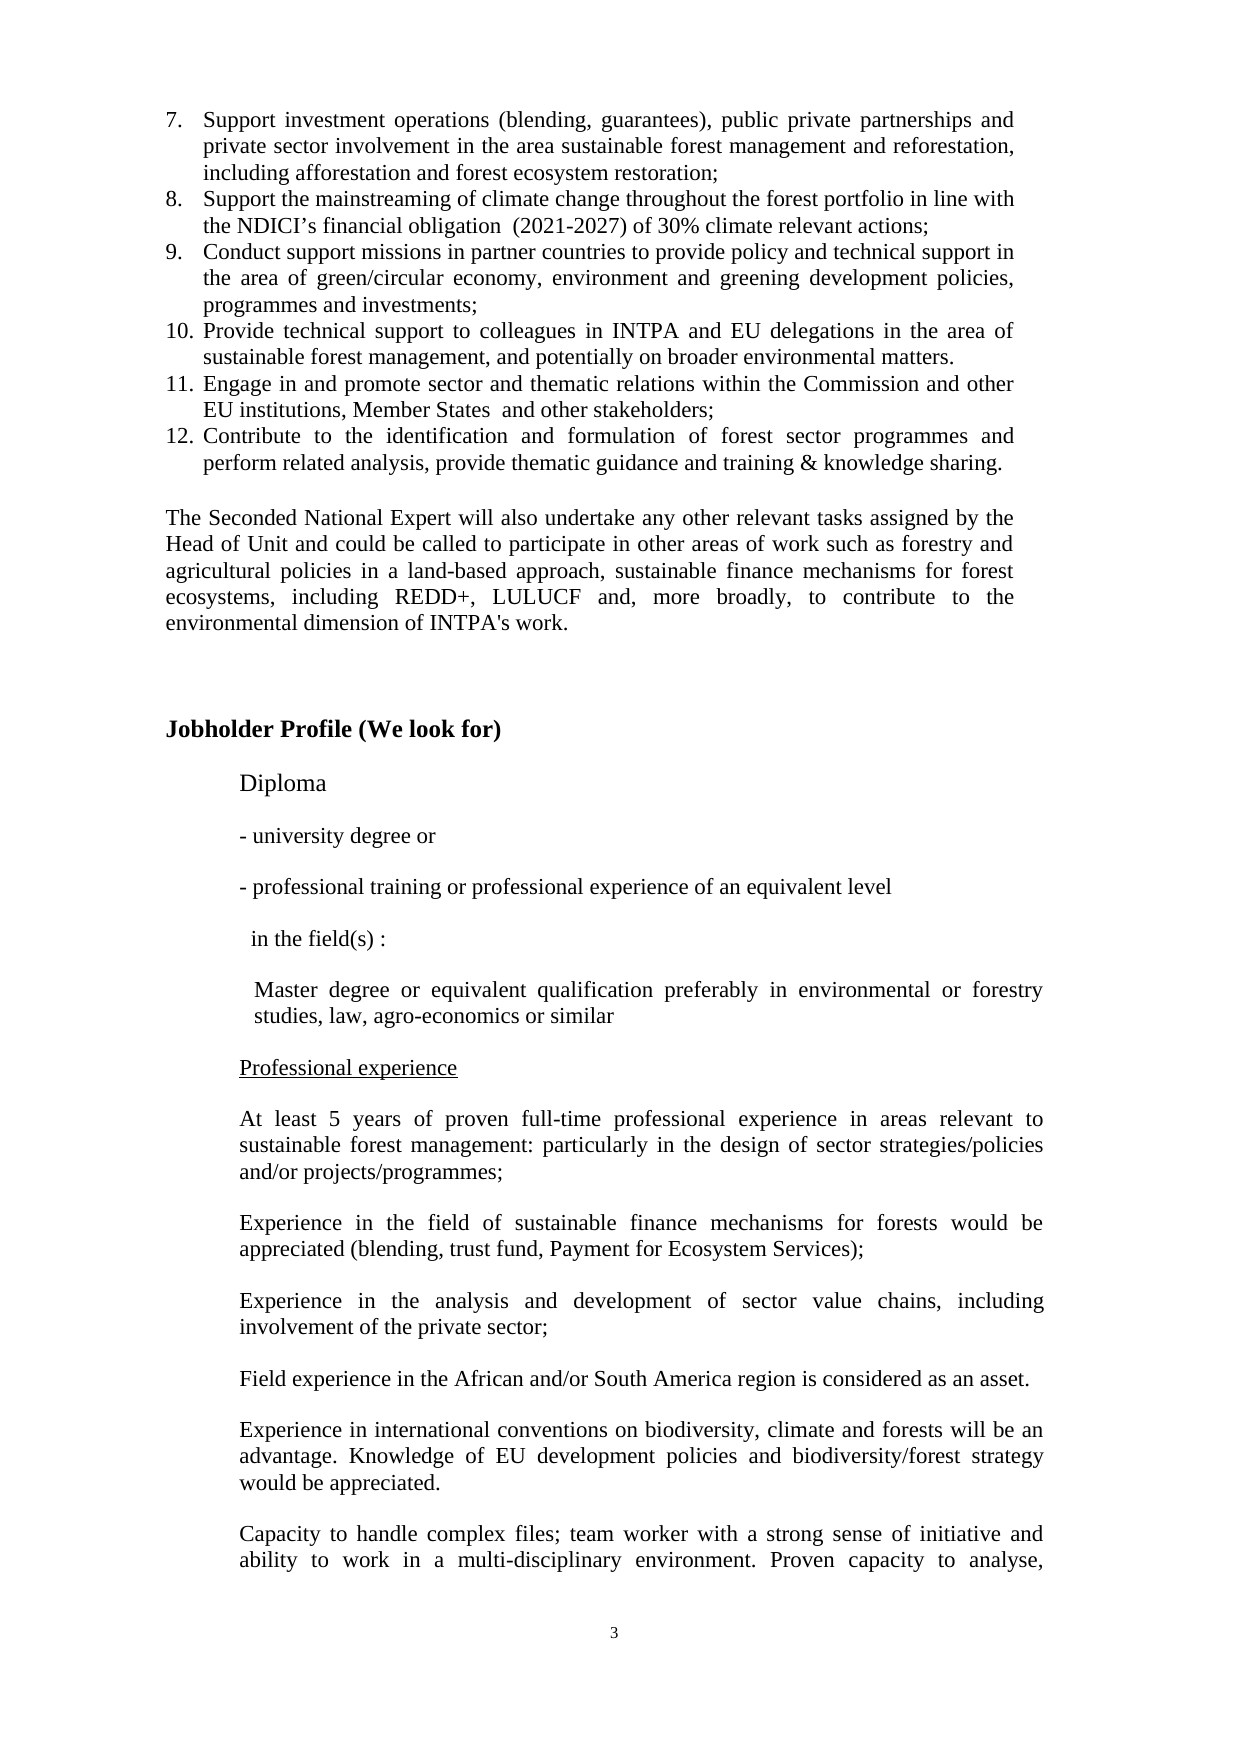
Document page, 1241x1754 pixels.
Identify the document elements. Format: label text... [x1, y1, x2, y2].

list Jobholder Profile (We look for) [165, 714, 1063, 743]
